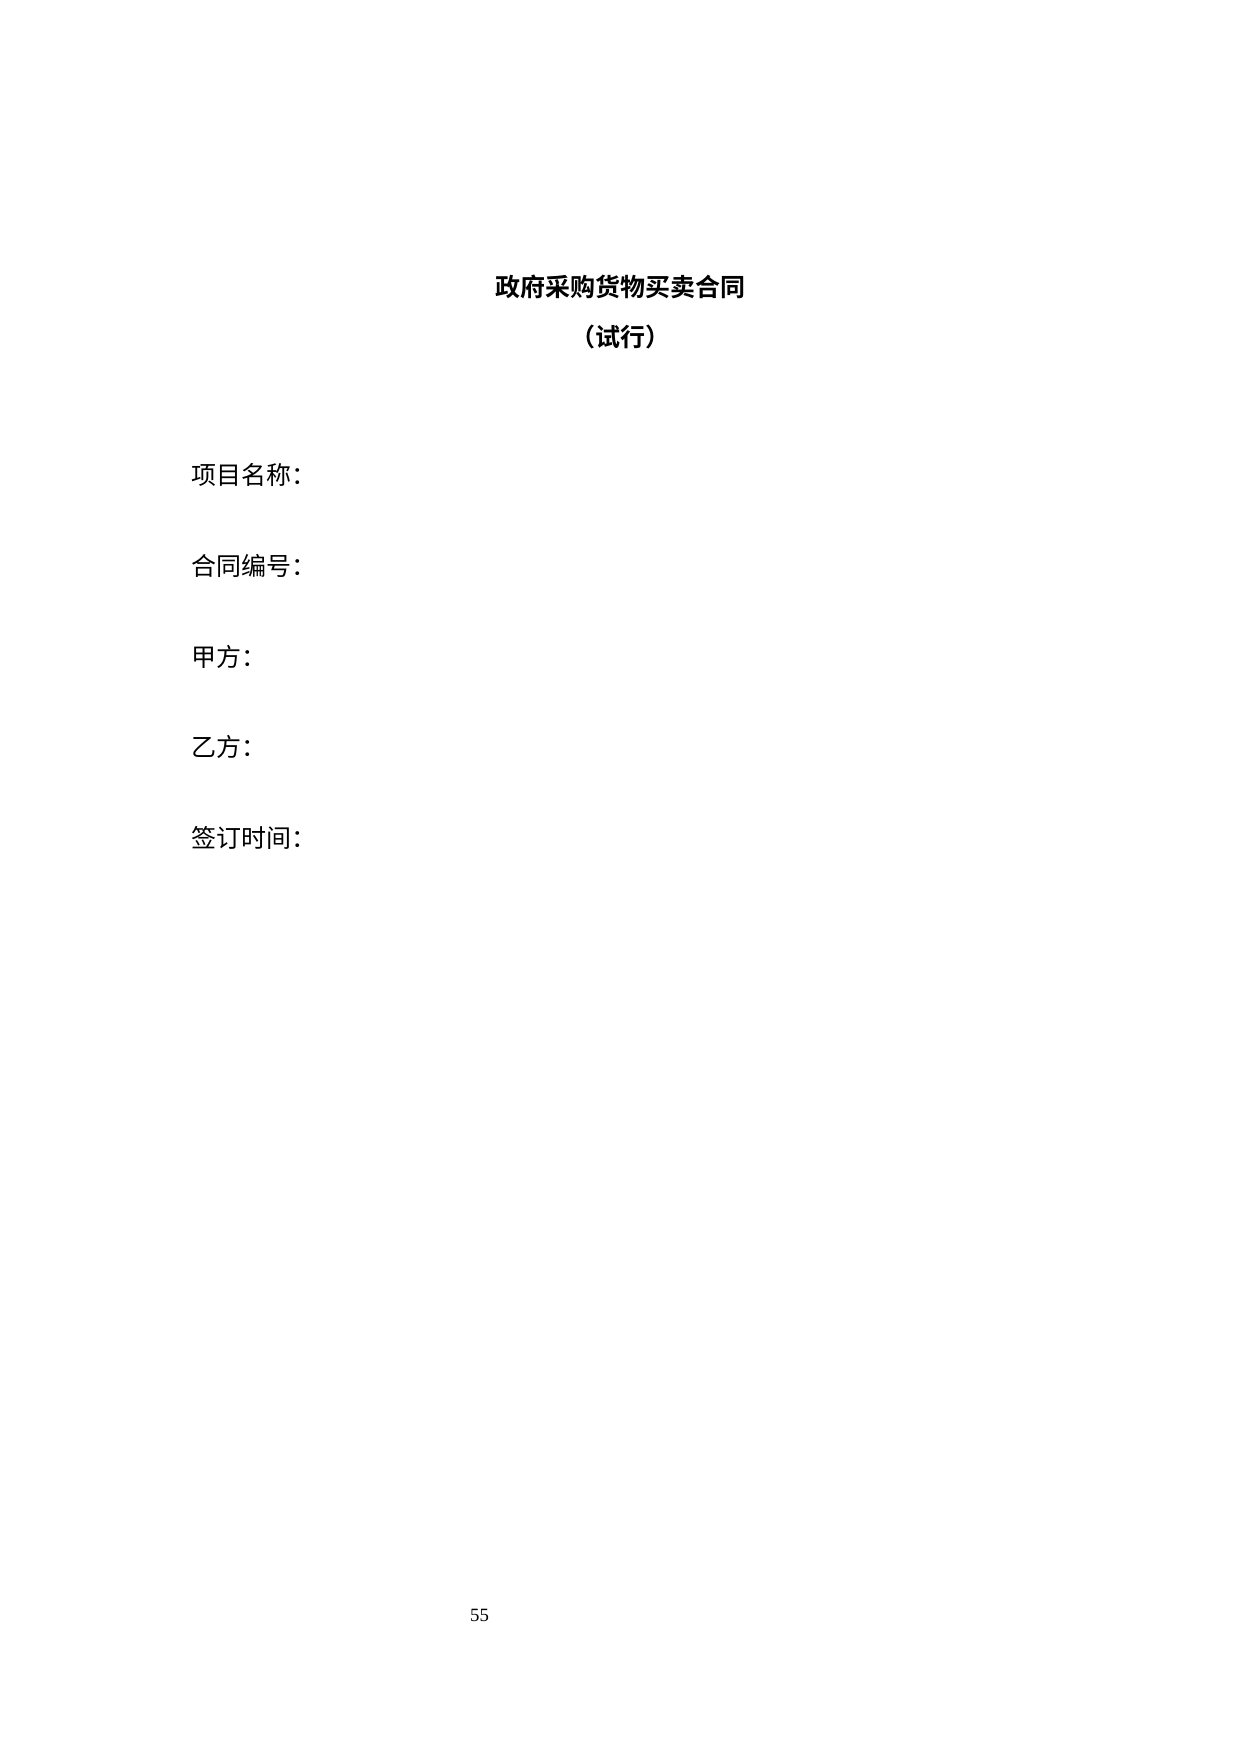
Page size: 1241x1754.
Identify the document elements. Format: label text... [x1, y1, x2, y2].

text 乙方： [191, 728, 1093, 764]
text 甲方： [191, 637, 1093, 673]
text 签订时间： [191, 818, 1093, 854]
text 合同编号： [191, 546, 1093, 583]
text 项目名称： [191, 456, 1093, 492]
text 政府采购货物买卖合同 [148, 253, 1093, 303]
text （试行） [148, 303, 1093, 353]
